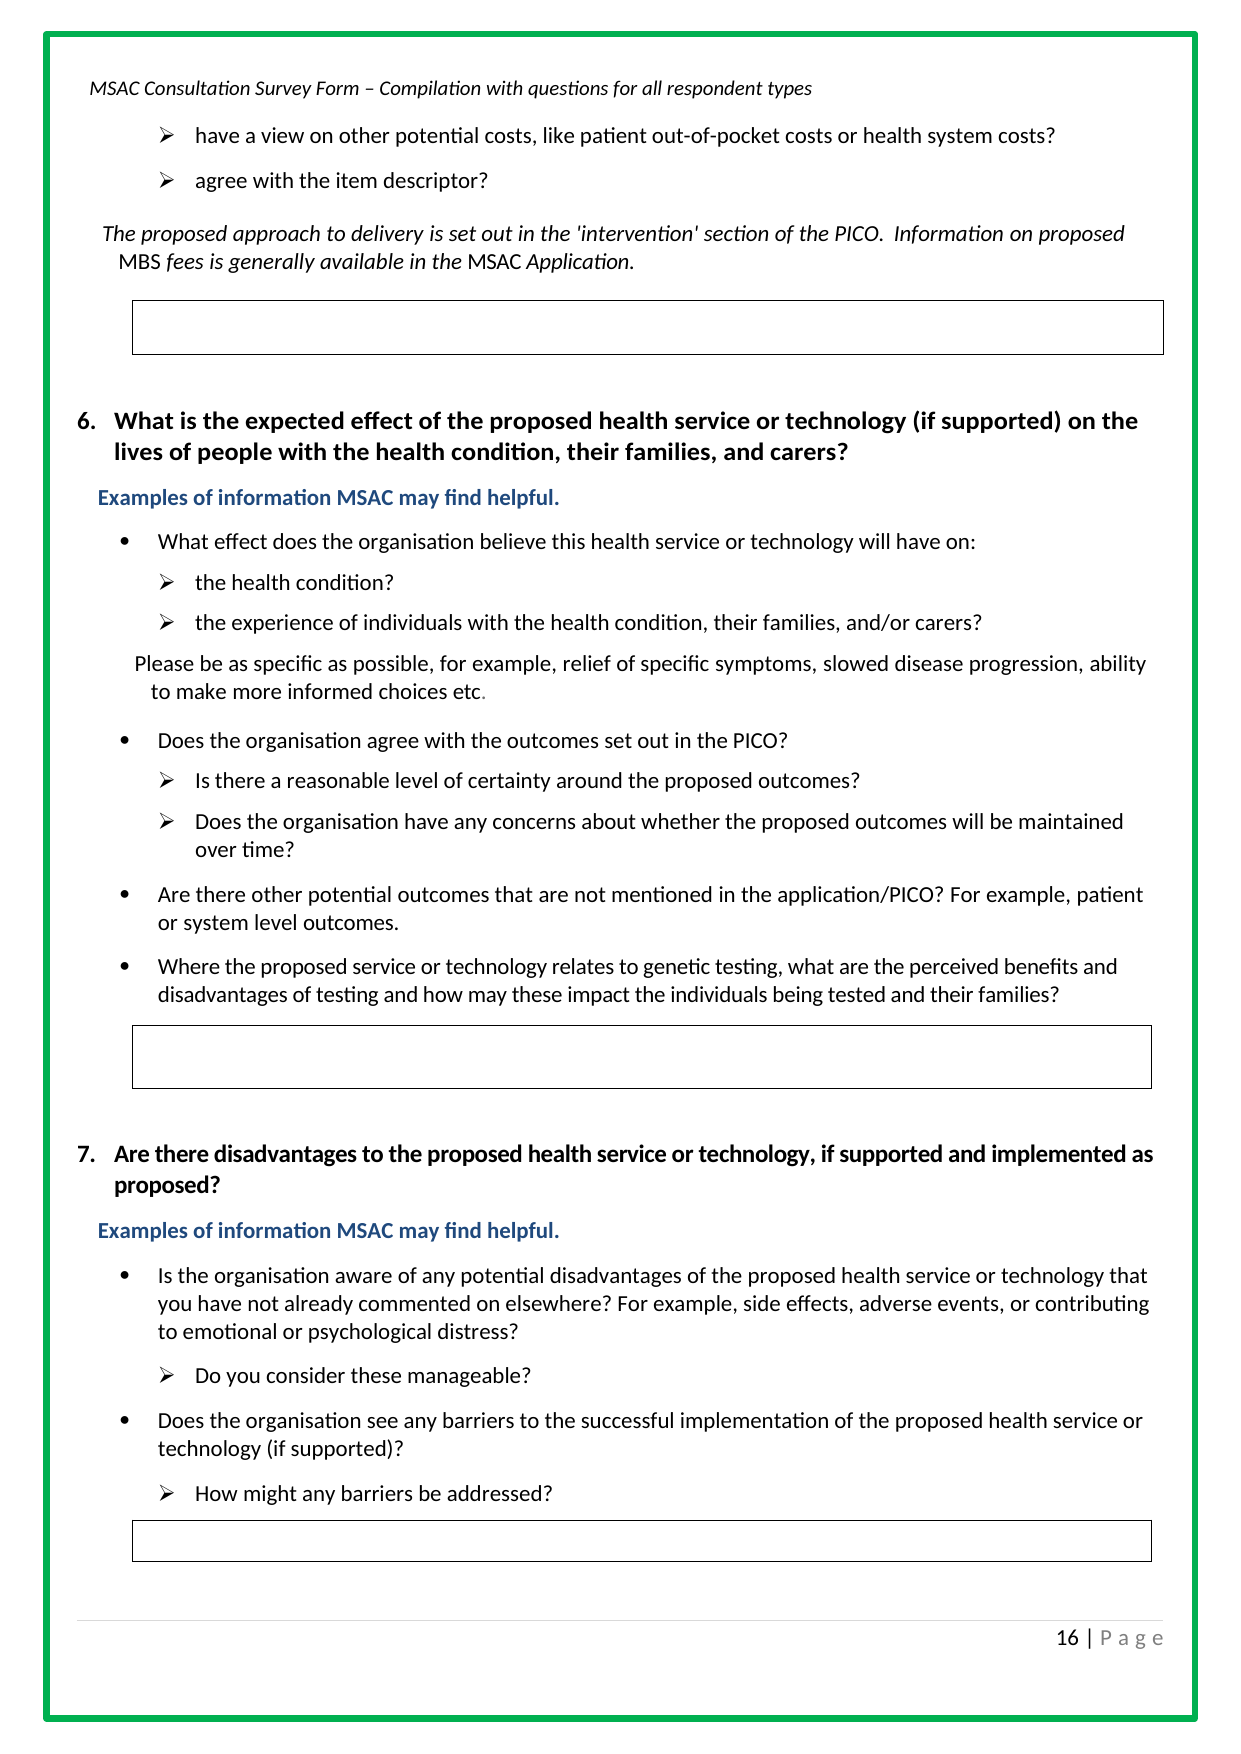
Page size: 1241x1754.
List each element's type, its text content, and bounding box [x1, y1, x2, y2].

subtitle What is the expected effect of the proposed health service or technology (if supported) on the lives of people with the health condition, their families, and carers? [77, 405, 1154, 466]
table_header [133, 301, 1163, 354]
text Examples of information MSAC may find helpful. [98, 483, 1163, 511]
list How might any barriers be addressed? [158, 1479, 1156, 1507]
list Does the organisation see any barriers to the successful implementation of the proposed health service or technology (if supported)? [121, 1406, 1156, 1462]
list the health condition? [158, 568, 1156, 596]
list What effect does the organisation believe this health service or technology will have on: [121, 527, 1156, 556]
list Is there a reasonable level of certainty around the proposed outcomes? [158, 766, 1156, 794]
list Are there disadvantages to the proposed health service or technology, if supported and implemented as proposed? [77, 1138, 1157, 1199]
list Does the organisation agree with the outcomes set out in the PICO? [121, 726, 1156, 754]
text The proposed approach to delivery is set out in the 'intervention' section of the PICO. Information on proposed MBS fees is generally available in the MSAC Application. [102, 219, 1163, 275]
list Is the organisation aware of any potential disadvantages of the proposed health service or technology that you have not already commented on elsewhere? For example, side effects, adverse events, or contributing to emotional or psychological distress? [121, 1261, 1156, 1345]
list the experience of individuals with the health condition, their families, and/or carers? [158, 608, 1156, 637]
table_header [133, 1026, 1151, 1087]
text Please be as specific as possible, for example, relief of specific symptoms, slowed disease progression, ability to make more informed choices etc. [134, 649, 1163, 705]
list have a view on other potential costs, like patient out-of-pocket costs or health system costs? [158, 121, 1156, 149]
text Examples of information MSAC may find helpful. [98, 1216, 1163, 1244]
list Do you consider these manageable? [158, 1362, 1156, 1390]
list Are there other potential outcomes that are not mentioned in the application/PICO? For example, patient or system level outcomes. [121, 880, 1156, 936]
list Where the proposed service or technology relates to genetic testing, what are the perceived benefits and disadvantages of testing and how may these impact the individuals being tested and their families? [121, 952, 1156, 1008]
list agree with the item descriptor? [158, 166, 1156, 194]
list Does the organisation have any concerns about whether the proposed outcomes will be maintained over time? [158, 807, 1156, 863]
table_header [133, 1521, 1151, 1561]
